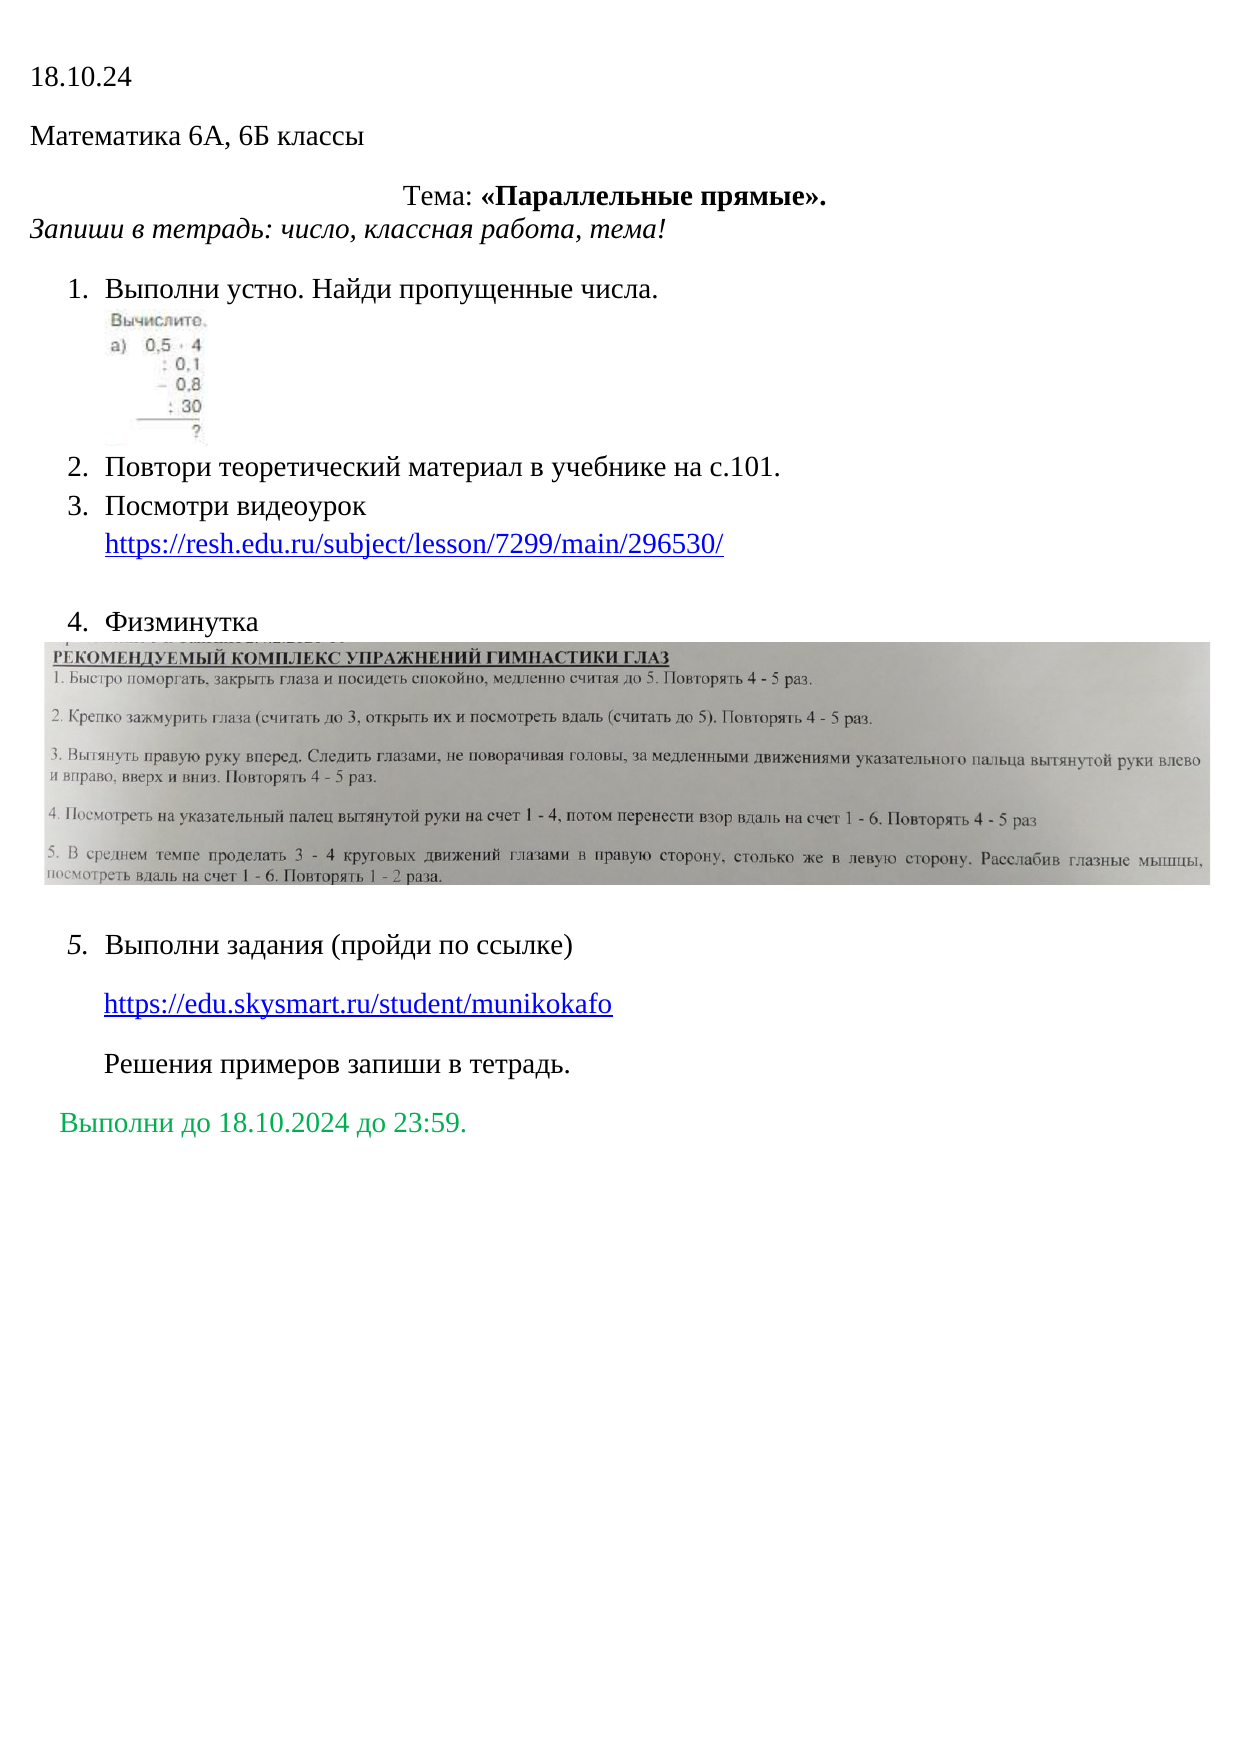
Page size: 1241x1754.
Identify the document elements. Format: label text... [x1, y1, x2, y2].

text Математика 6А, 6Б классы [29, 118, 1196, 152]
list Выполни задания (пройди по ссылке) [67, 927, 1196, 961]
list Выполни устно. Найди пропущенные числа. [67, 271, 1196, 304]
text 18.10.24 [29, 59, 1196, 93]
text Решения примеров запиши в тетрадь. [29, 1046, 1196, 1079]
list Посмотри видеоурок [67, 488, 1196, 522]
list Повтори теоретический материал в учебнике на с.101. [67, 449, 1196, 483]
list Физминутка [67, 604, 1196, 637]
text Выполни до 18.10.2024 до 23:59. [59, 1105, 1196, 1139]
text https://edu.skysmart.ru/student/munikokafo [29, 986, 1196, 1020]
list https://resh.edu.ru/subject/lesson/7299/main/296530/ [104, 527, 1196, 560]
text Запиши в тетрадь: число, классная работа, тема! [29, 211, 1196, 245]
picture [44, 642, 1210, 885]
text Тема: «Параллельные прямые». [29, 178, 1196, 211]
